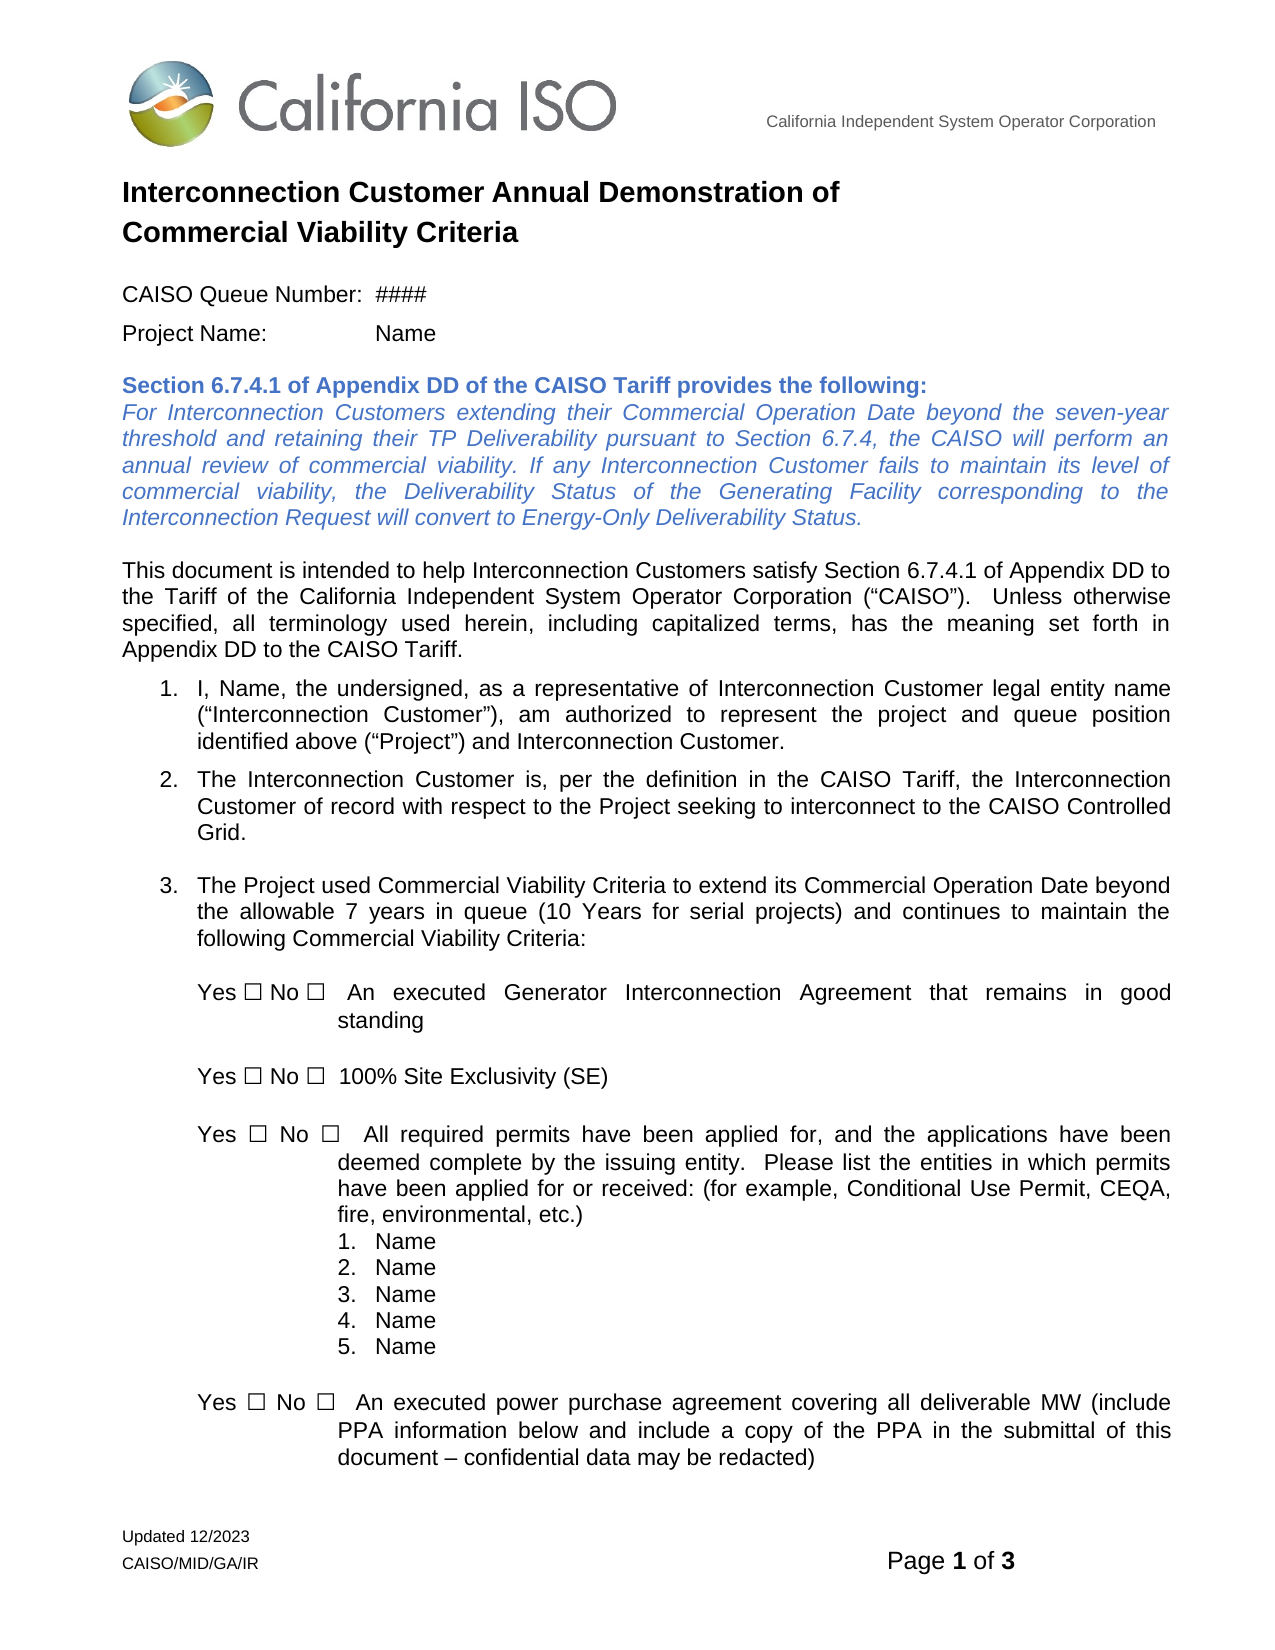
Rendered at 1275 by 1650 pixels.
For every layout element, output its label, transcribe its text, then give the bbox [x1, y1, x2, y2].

list Name [337, 1333, 1172, 1359]
title Commercial Viability Criteria [122, 215, 1172, 248]
text Project Name: Name [122, 320, 1172, 346]
list Name [337, 1254, 1172, 1281]
list The Project used Commercial Viability Criteria to extend its Commercial Operation Date beyond the allowable 7 years in queue (10 Years for serial projects) and continues to maintain the following Commercial Viability Criteria: [159, 872, 1172, 951]
picture [121, 55, 622, 150]
list I, Name, the undersigned, as a representative of Interconnection Customer legal entity name (“Interconnection Customer”), am authorized to represent the project and queue position identified above (“Project”) and Interconnection Customer. [159, 675, 1172, 754]
text Yes No An executed power purchase agreement covering all deliverable MW (include PPA information below and include a copy of the PPA in the submittal of this document – confidential data may be redacted) [197, 1386, 1172, 1470]
text For Interconnection Customers extending their Commercial Operation Date beyond the seven-year threshold and retaining their TP Deliverability pursuant to Section 6.7.4, the CAISO will perform an annual review of commercial viability. If any Interconnection Customer fails to maintain its level of commercial viability, the Deliverability Status of the Generating Facility corresponding to the Interconnection Request will convert to Energy-Only Deliverability Status. [122, 399, 1172, 531]
list Name [337, 1307, 1172, 1333]
text Yes No All required permits have been applied for, and the applications have been deemed complete by the issuing entity. Please list the entities in which permits have been applied for or received: (for example, Conditional Use Permit, CEQA, fire, environmental, etc.) [197, 1117, 1172, 1228]
title Interconnection Customer Annual Demonstration of [122, 175, 1172, 208]
text Yes No 100% Site Exclusivity (SE) [197, 1060, 1172, 1091]
list The Interconnection Customer is, per the definition in the CAISO Tariff, the Interconnection Customer of record with respect to the Project seeking to interconnect to the CAISO Controlled Grid. [159, 766, 1172, 846]
list Name [337, 1228, 1172, 1254]
text Yes No An executed Generator Interconnection Agreement that remains in good standing [197, 976, 1172, 1033]
text CAISO Queue Number: #### [122, 281, 1172, 307]
list Name [337, 1281, 1172, 1307]
text Section 6.7.4.1 of Appendix DD of the CAISO Tariff provides the following: [122, 372, 1172, 399]
text This document is intended to help Interconnection Customers satisfy Section 6.7.4.1 of Appendix DD to the Tariff of the California Independent System Operator Corporation (“CAISO”). Unless otherwise specified, all terminology used herein, including capitalized terms, has the meaning set forth in Appendix DD to the CAISO Tariff. [122, 557, 1172, 662]
